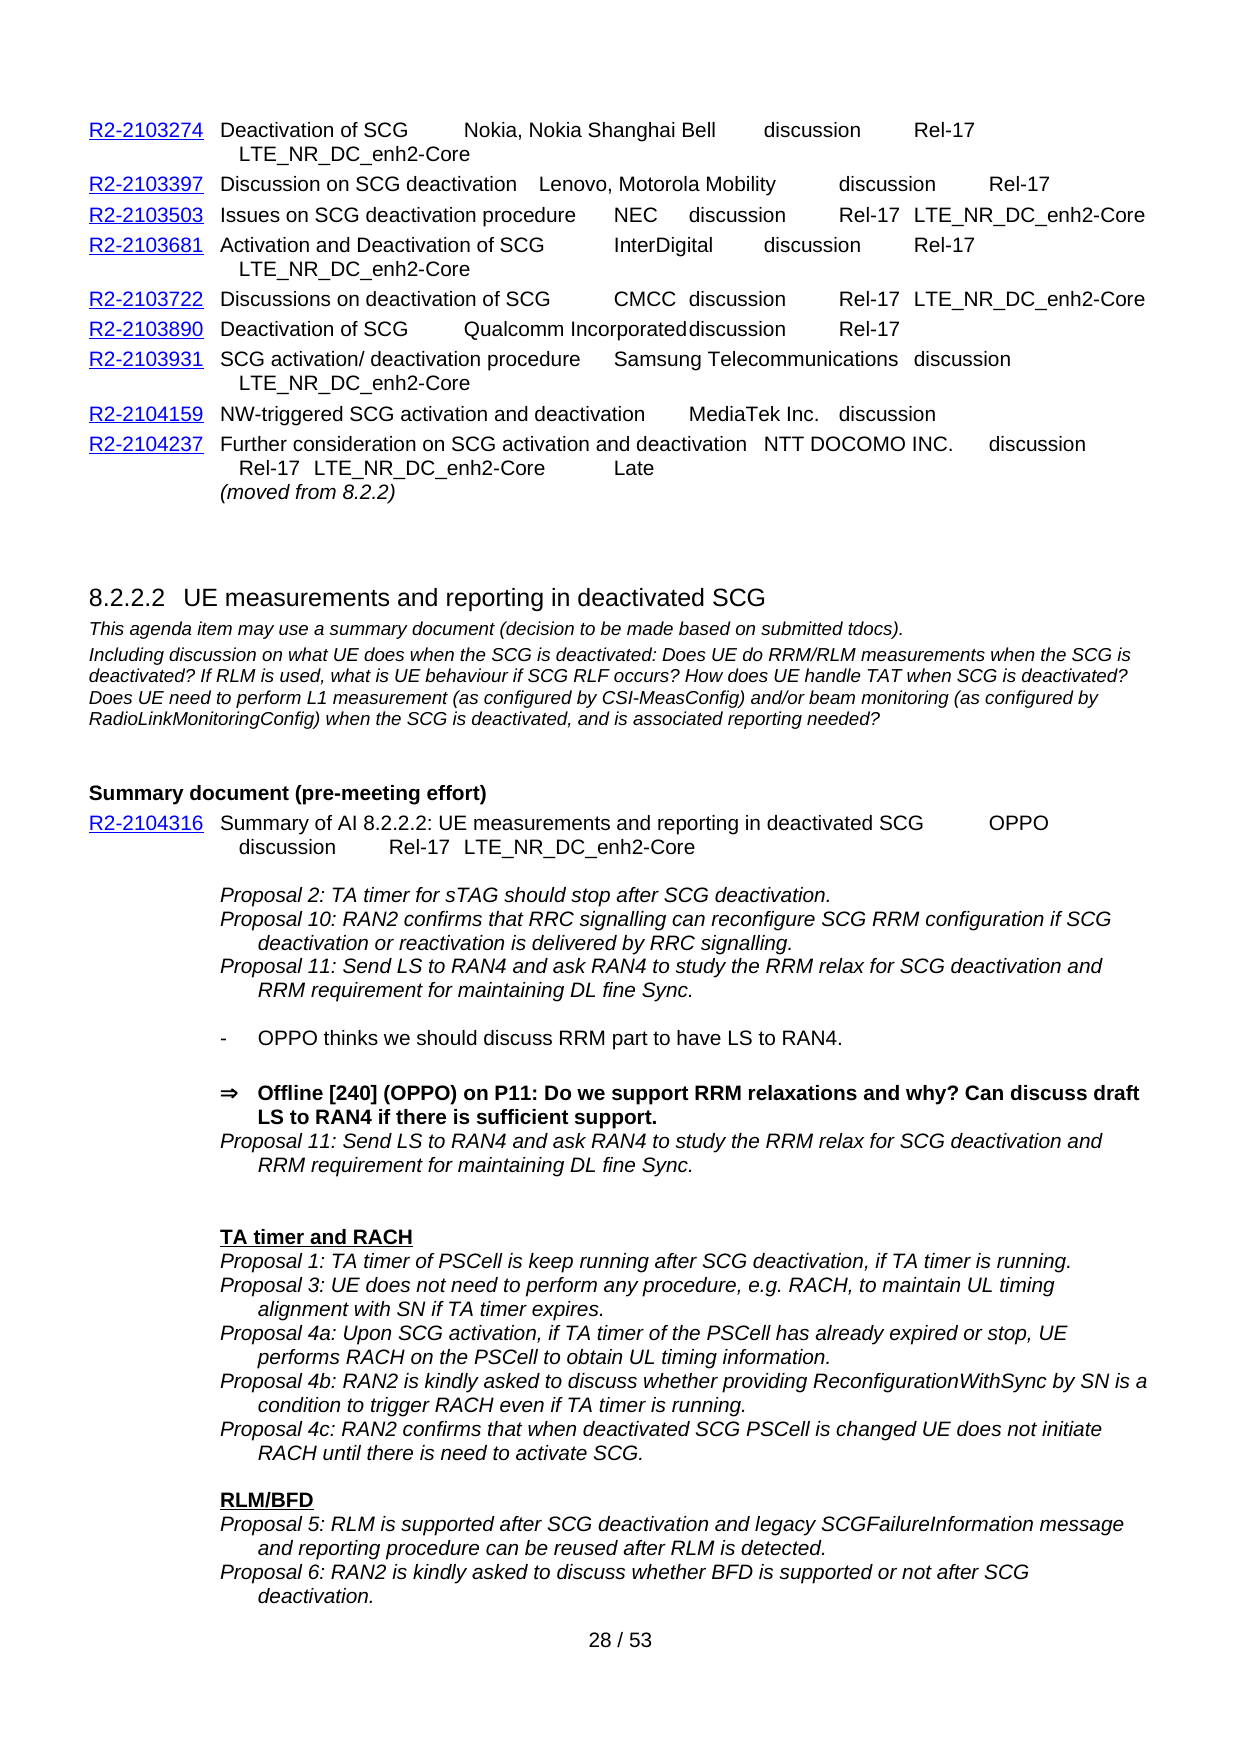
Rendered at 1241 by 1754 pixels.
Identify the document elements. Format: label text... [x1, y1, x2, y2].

text Proposal 1: TA timer of PSCell is keep running after SCG deactivation, if TA timer is running. [220, 1249, 1152, 1273]
title R2-2103722 Discussions on deactivation of SCG CMCC discussion Rel-17 LTE_NR_DC_enh2-Core [89, 287, 1152, 311]
title R2-2103274 Deactivation of SCG Nokia, Nokia Shanghai Bell discussion Rel-17 LTE_NR_DC_enh2-Core [89, 118, 1152, 166]
text RLM/BFD [220, 1488, 1152, 1512]
text Proposal 6: RAN2 is kindly asked to discuss whether BFD is supported or not after SCG deactivation. [220, 1560, 1152, 1608]
text Proposal 3: UE does not need to perform any procedure, e.g. RACH, to maintain UL timing alignment with SN if TA timer expires. [220, 1273, 1152, 1321]
text Proposal 4c: RAN2 confirms that when deactivated SCG PSCell is changed UE does not initiate RACH until there is need to activate SCG. [220, 1416, 1152, 1464]
text TA timer and RACH [220, 1225, 1152, 1249]
title R2-2103503 Issues on SCG deactivation procedure NEC discussion Rel-17 LTE_NR_DC_enh2-Core [89, 202, 1152, 226]
title R2-2104316 Summary of AI 8.2.2.2: UE measurements and reporting in deactivated SCG OPPO discussion Rel-17 LTE_NR_DC_enh2-Core [89, 811, 1152, 858]
text Including discussion on what UE does when the SCG is deactivated: Does UE do RRM/RLM measurements when the SCG is deactivated? If RLM is used, what is UE behaviour if SCG RLF occurs? How does UE handle TAT when SCG is deactivated? Does UE need to perform L1 measurement (as configured by CSI-MeasConfig) and/or beam monitoring (as configured by RadioLinkMonitoringConfig) when the SCG is deactivated, and is associated reporting needed? [89, 643, 1152, 730]
text - OPPO thinks we should discuss RRM part to have LS to RAN4. [220, 1026, 1152, 1050]
text This agenda item may use a summary document (decision to be made based on submitted tdocs). [89, 618, 1152, 639]
text Proposal 5: RLM is supported after SCG deactivation and legacy SCGFailureInformation message and reporting procedure can be reused after RLM is detected. [220, 1512, 1152, 1560]
text Summary document (pre-meeting effort) [89, 780, 1152, 804]
title R2-2103931 SCG activation/ deactivation procedure Samsung Telecommunications discussion LTE_NR_DC_enh2-Core [89, 347, 1152, 395]
text Proposal 4b: RAN2 is kindly asked to discuss whether providing ReconfigurationWithSync by SN is a condition to trigger RACH even if TA timer is running. [220, 1368, 1152, 1416]
text Proposal 11: Send LS to RAN4 and ask RAN4 to study the RRM relax for SCG deactivation and RRM requirement for maintaining DL fine Sync. [220, 1129, 1152, 1177]
title R2-2104159 NW-triggered SCG activation and deactivation MediaTek Inc. discussion [89, 401, 1152, 425]
text Proposal 2: TA timer for sTAG should stop after SCG deactivation. [220, 882, 1152, 906]
subtitle 8.2.2.2 UE measurements and reporting in deactivated SCG [89, 583, 1152, 611]
text (moved from 8.2.2) [220, 479, 1152, 503]
text Proposal 4a: Upon SCG activation, if TA timer of the PSCell has already expired or stop, UE performs RACH on the PSCell to obtain UL timing information. [220, 1321, 1152, 1368]
title R2-2103397 Discussion on SCG deactivation Lenovo, Motorola Mobility discussion Rel-17 [89, 172, 1152, 196]
title R2-2104237 Further consideration on SCG activation and deactivation NTT DOCOMO INC. discussion Rel-17 LTE_NR_DC_enh2-Core Late [89, 432, 1152, 479]
title R2-2103890 Deactivation of SCG Qualcomm Incorporated discussion Rel-17 [89, 317, 1152, 341]
text Proposal 10: RAN2 confirms that RRC signalling can reconfigure SCG RRM configuration if SCG deactivation or reactivation is delivered by RRC signalling. [220, 906, 1152, 954]
text Offline [240] (OPPO) on P11: Do we support RRM relaxations and why? Can discuss draft LS to RAN4 if there is sufficient support. [220, 1080, 1152, 1129]
title R2-2103681 Activation and Deactivation of SCG InterDigital discussion Rel-17 LTE_NR_DC_enh2-Core [89, 233, 1152, 281]
text Proposal 11: Send LS to RAN4 and ask RAN4 to study the RRM relax for SCG deactivation and RRM requirement for maintaining DL fine Sync. [220, 954, 1152, 1002]
